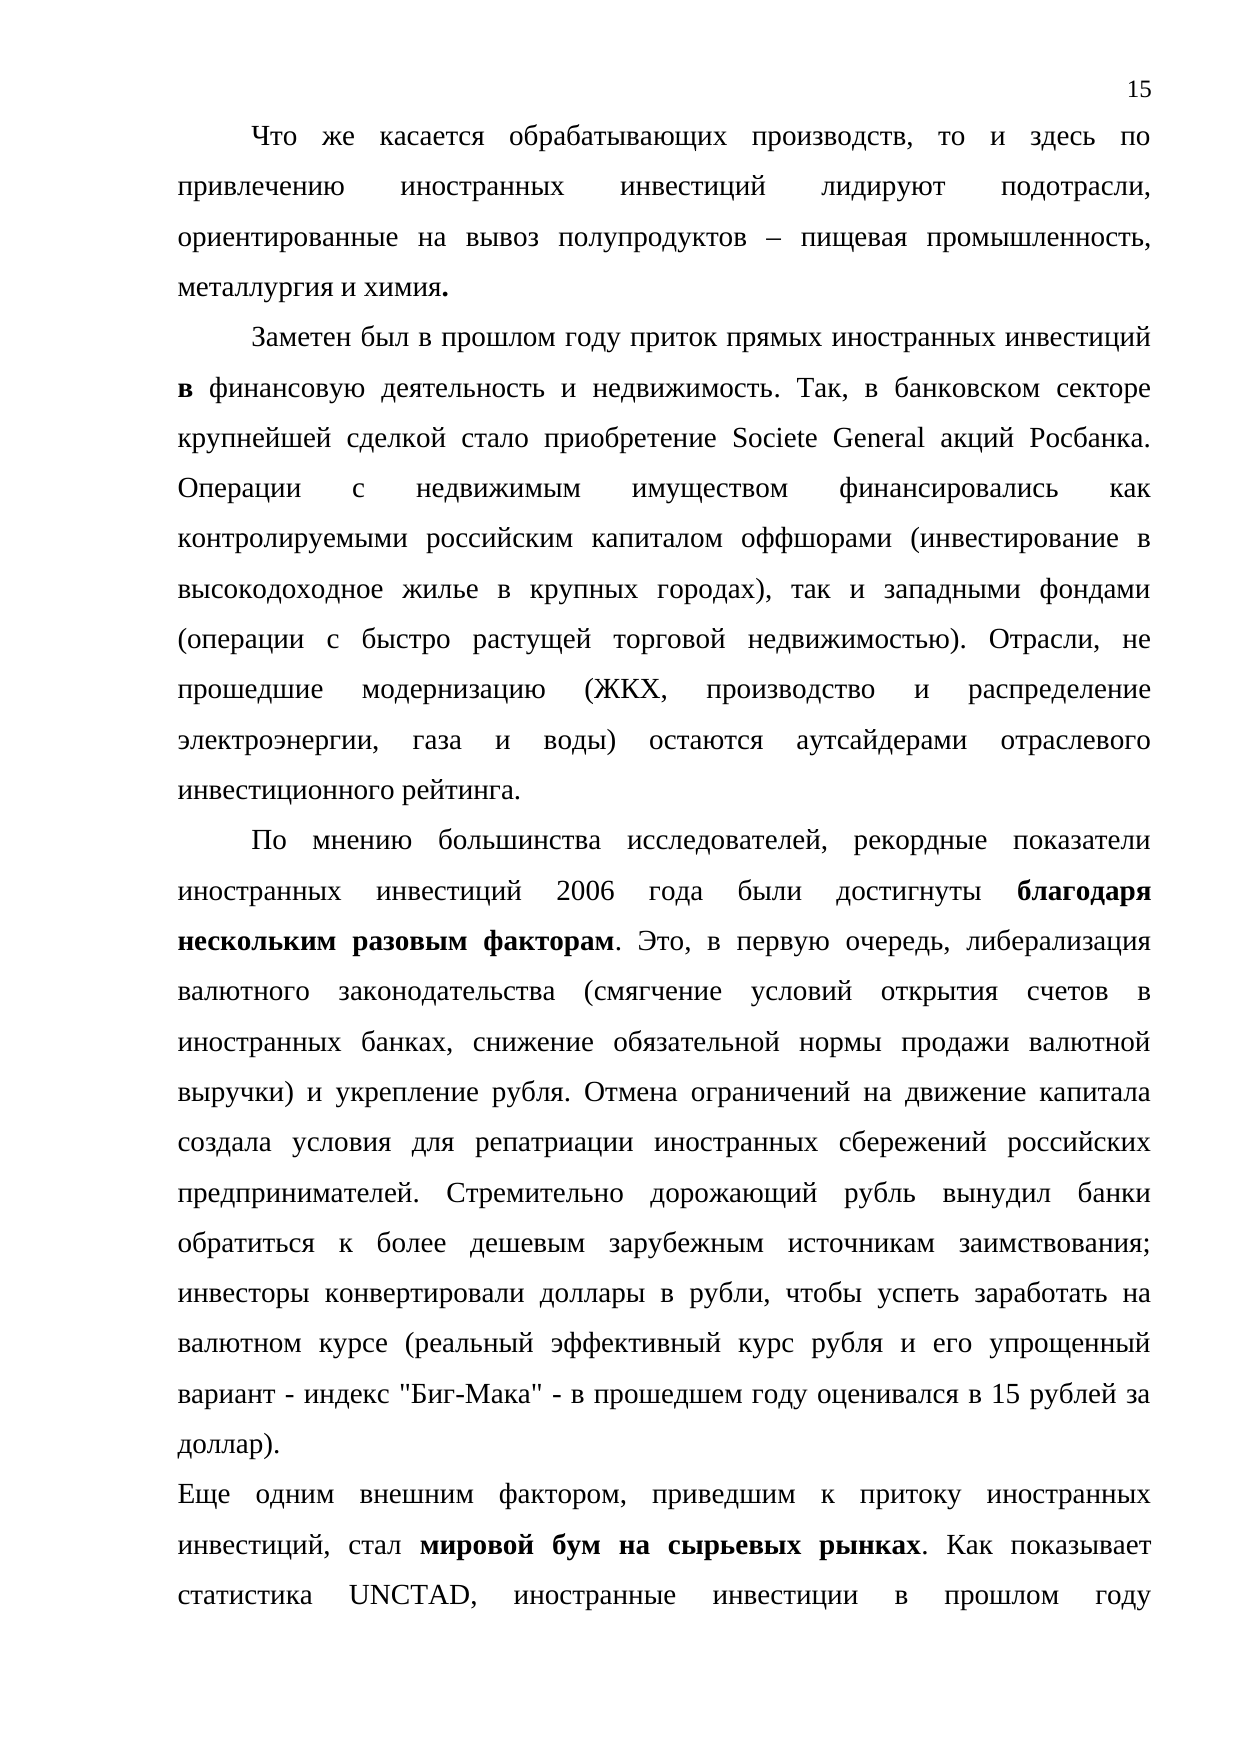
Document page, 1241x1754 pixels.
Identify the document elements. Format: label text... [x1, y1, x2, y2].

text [177, 1477, 1152, 1611]
text Заметен был в прошлом году приток прямых иностранных инвестиций в финансовую деятельность и недвижимость. Так, в банковском секторе крупнейшей сделкой стало приобретение Societe General акций Росбанка. Операции с недвижимым имуществом финансировались как контролируемыми российским капиталом оффшорами (инвестирование в высокодоходное жилье в крупных городах), так и западными фондами (операции с быстро растущей торговой недвижимостью). Отрасли, не прошедшие модернизацию (ЖКХ, производство и распределение электроэнергии, газа и воды) остаются аутсайдерами отраслевого инвестиционного рейтинга. [177, 319, 1152, 806]
text Что же касается обрабатывающих производств, то и здесь по привлечению иностранных инвестиций лидируют подотрасли, ориентированные на вывоз полупродуктов – пищевая промышленность, металлургия и химия. [177, 118, 1152, 303]
text По мнению большинства исследователей, рекордные показатели иностранных инвестиций 2006 года были достигнуты благодаря нескольким разовым факторам. Это, в первую очередь, либерализация валютного законодательства (смягчение условий открытия счетов в иностранных банках, снижение обязательной нормы продажи валютной выручки) и укрепление рубля. Отмена ограничений на движение капитала создала условия для репатриации иностранных сбережений российских предпринимателей. Стремительно дорожающий рубль вынудил банки обратиться к более дешевым зарубежным источникам заимствования; инвесторы конвертировали доллары в рубли, чтобы успеть заработать на валютном курсе (реальный эффективный курс рубля и его упрощенный вариант - индекс "Биг-Мака" - в прошедшем году оценивался в 15 рублей за доллар). [177, 822, 1152, 1460]
